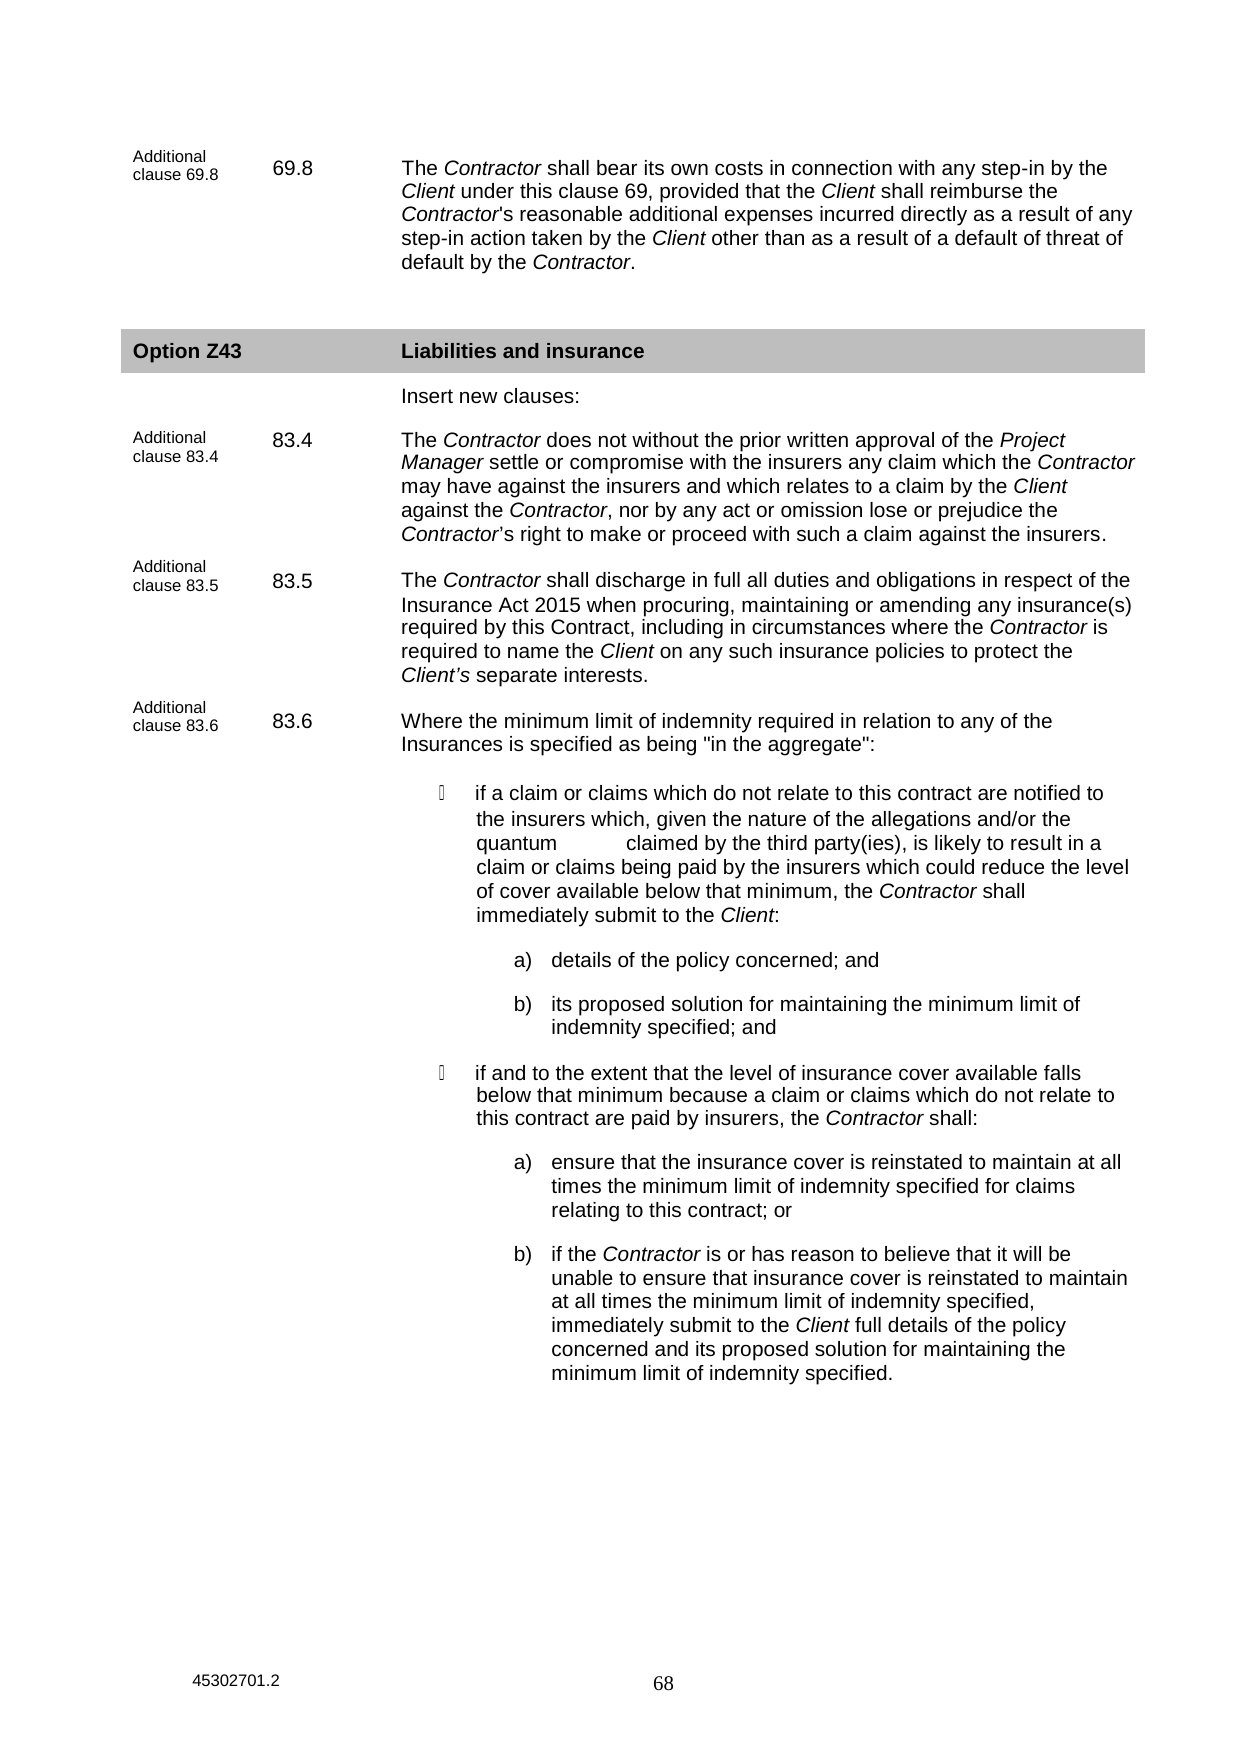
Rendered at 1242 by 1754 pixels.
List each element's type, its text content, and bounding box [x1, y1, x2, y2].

text Contractor's reasonable additional expenses incurred directly as a result of any step-in action taken by the Client other than as a result of a default of threat of default by the Contractor. [401, 202, 1133, 274]
text Client under this clause 69, provided that the Client shall reimburse the [401, 183, 1158, 202]
text  if and to the extent that the level of insurance cover available falls below that minimum because a claim or claims which do not relate to this contract are paid by insurers, the Contractor shall: [439, 1062, 1115, 1130]
text b) if the Contractor is or has reason to believe that it will be unable to ensure that insurance cover is reinstated to maintain at all times the minimum limit of indemnity specified, immediately submit to the Client full details of the policy concerned and its proposed solution for maintaining the minimum limit of indemnity specified. [514, 1241, 1130, 1385]
text a) details of the policy concerned; and [514, 948, 1158, 972]
text b) its proposed solution for maintaining the minimum limit of indemnity specified; and [514, 993, 1080, 1039]
text  if a claim or claims which do not relate to this contract are notified to the insurers which, given the nature of the allegations and/or the quantum claimed by the third party(ies), is likely to result in a claim or claims being paid by the insurers which could reduce the level of cover available below that minimum, the Contractor shall immediately submit to the Client: [439, 778, 1130, 926]
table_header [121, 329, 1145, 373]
text Additional [133, 148, 1158, 162]
text clause 69.8 69.8 The Contractor shall bear its own costs in connection with any step-in by the [133, 162, 1158, 183]
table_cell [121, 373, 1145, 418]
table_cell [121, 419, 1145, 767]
text a) ensure that the insurance cover is reinstated to maintain at all times the minimum limit of indemnity specified for claims relating to this contract; or [514, 1150, 1123, 1222]
